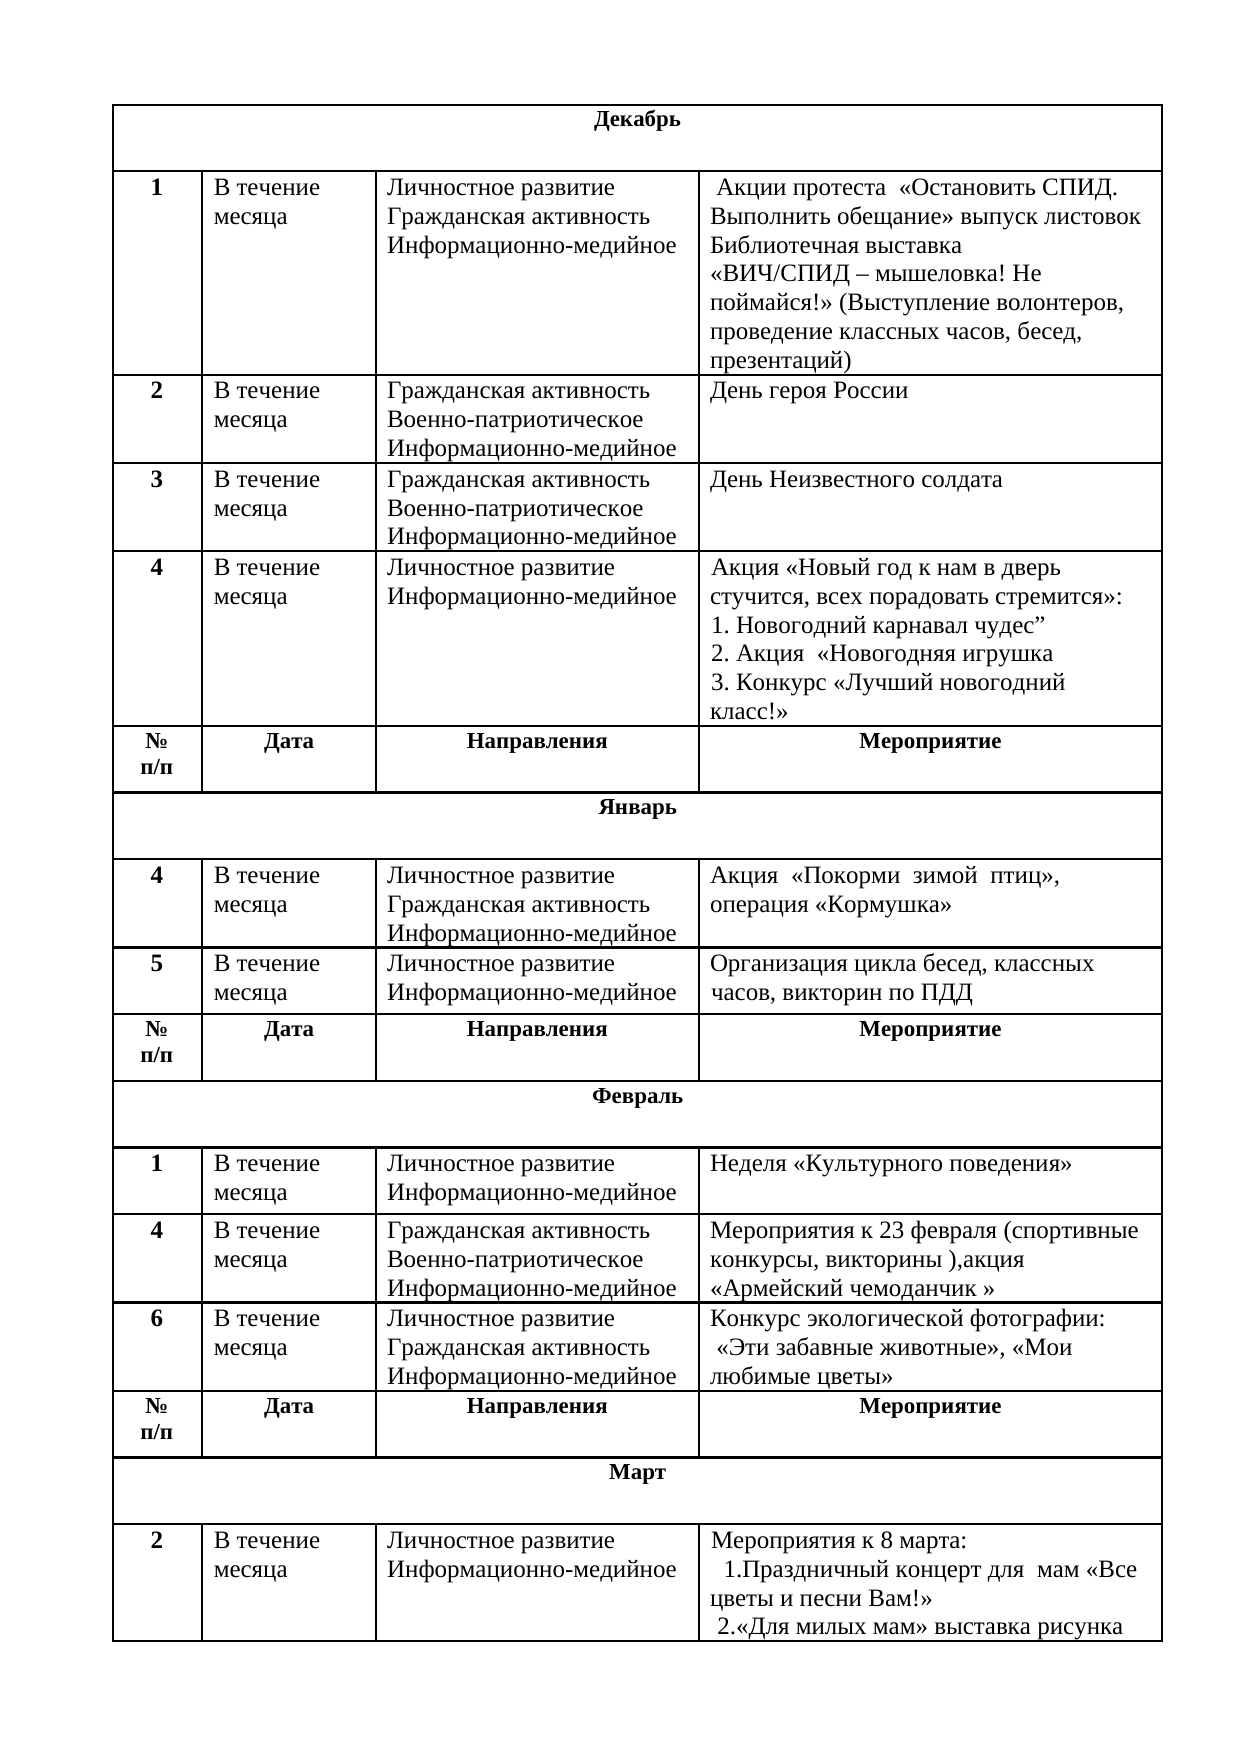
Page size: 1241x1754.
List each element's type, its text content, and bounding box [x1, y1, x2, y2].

table_cell Март [114, 1459, 1161, 1523]
table_cell Мероприятия к 8 марта: 1.Праздничный концерт для мам «Все цветы и песни Вам!» 2.«Для милых мам» выставка рисунка [700, 1525, 1161, 1640]
table_cell В течение месяца [203, 172, 375, 373]
table_cell Личностное развитие Информационно-медийное [377, 1149, 698, 1213]
table_cell 2 [114, 1525, 201, 1640]
table_cell 4 [114, 1215, 201, 1301]
table_cell Личностное развитие Гражданская активность Информационно-медийное [377, 860, 698, 946]
table_cell День Неизвестного солдата [700, 464, 1161, 550]
table_cell 4 [114, 552, 201, 725]
table_cell Декабрь [114, 106, 1161, 170]
table_cell Дата [203, 1392, 375, 1456]
table_cell № п/п [114, 1392, 201, 1456]
table_cell В течение месяца [203, 1304, 375, 1390]
table_cell 4 [114, 860, 201, 946]
table_cell Личностное развитие Информационно-медийное [377, 552, 698, 725]
table_cell В течение месяца [203, 552, 375, 725]
table_cell В течение месяца [203, 949, 375, 1013]
table_cell Мероприятие [700, 1015, 1161, 1080]
table_cell 2 [114, 376, 201, 462]
table_cell Направления [377, 727, 698, 791]
table_cell Акция «Покорми зимой птиц», операция «Кормушка» [700, 860, 1161, 946]
table_cell Конкурс экологической фотографии: «Эти забавные животные», «Мои любимые цветы» [700, 1304, 1161, 1390]
table_cell Акции протеста «Остановить СПИД. Выполнить обещание» выпуск листовок Библиотечная выставка «ВИЧ/СПИД – мышеловка! Не поймайся!» (Выступление волонтеров, проведение классных часов, бесед, презентаций) [700, 172, 1161, 373]
table_cell В течение месяца [203, 376, 375, 462]
table_cell Личностное развитие Гражданская активность Информационно-медийное [377, 172, 698, 373]
table_cell № п/п [114, 727, 201, 791]
table_cell № п/п [114, 1015, 201, 1080]
table_cell Гражданская активность Военно-патриотическое Информационно-медийное [377, 464, 698, 550]
table_cell Акция «Новый год к нам в дверь стучится, всех порадовать стремится»: 1. Новогодний карнавал чудес” 2. Акция «Новогодняя игрушка 3. Конкурс «Лучший новогодний класс!» [700, 552, 1161, 725]
table_cell Организация цикла бесед, классных часов, викторин по ПДД [700, 949, 1161, 1013]
table_cell Направления [377, 1015, 698, 1080]
table_cell 6 [114, 1304, 201, 1390]
table_cell Дата [203, 1015, 375, 1080]
table_cell Февраль [114, 1082, 1161, 1146]
table_cell В течение месяца [203, 860, 375, 946]
table_cell Личностное развитие Информационно-медийное [377, 949, 698, 1013]
table_cell В течение месяца [203, 1525, 375, 1640]
table_cell В течение месяца [203, 1215, 375, 1301]
table_cell Дата [203, 727, 375, 791]
table_cell Неделя «Культурного поведения» [700, 1149, 1161, 1213]
table_cell Личностное развитие Информационно-медийное [377, 1525, 698, 1640]
table_cell 5 [114, 949, 201, 1013]
table_cell В течение месяца [203, 464, 375, 550]
table_cell Гражданская активность Военно-патриотическое Информационно-медийное [377, 1215, 698, 1301]
table_cell Гражданская активность Военно-патриотическое Информационно-медийное [377, 376, 698, 462]
table_cell Мероприятия к 23 февраля (спортивные конкурсы, викторины ),акция «Армейский чемоданчик » [700, 1215, 1161, 1301]
table_cell 1 [114, 1149, 201, 1213]
table_cell Личностное развитие Гражданская активность Информационно-медийное [377, 1304, 698, 1390]
table_cell Январь [114, 794, 1161, 858]
table_cell Направления [377, 1392, 698, 1456]
table_cell Мероприятие [700, 1392, 1161, 1456]
table_cell Мероприятие [700, 727, 1161, 791]
table_cell День героя России [700, 376, 1161, 462]
table_cell В течение месяца [203, 1149, 375, 1213]
table_cell 1 [114, 172, 201, 373]
table_cell 3 [114, 464, 201, 550]
